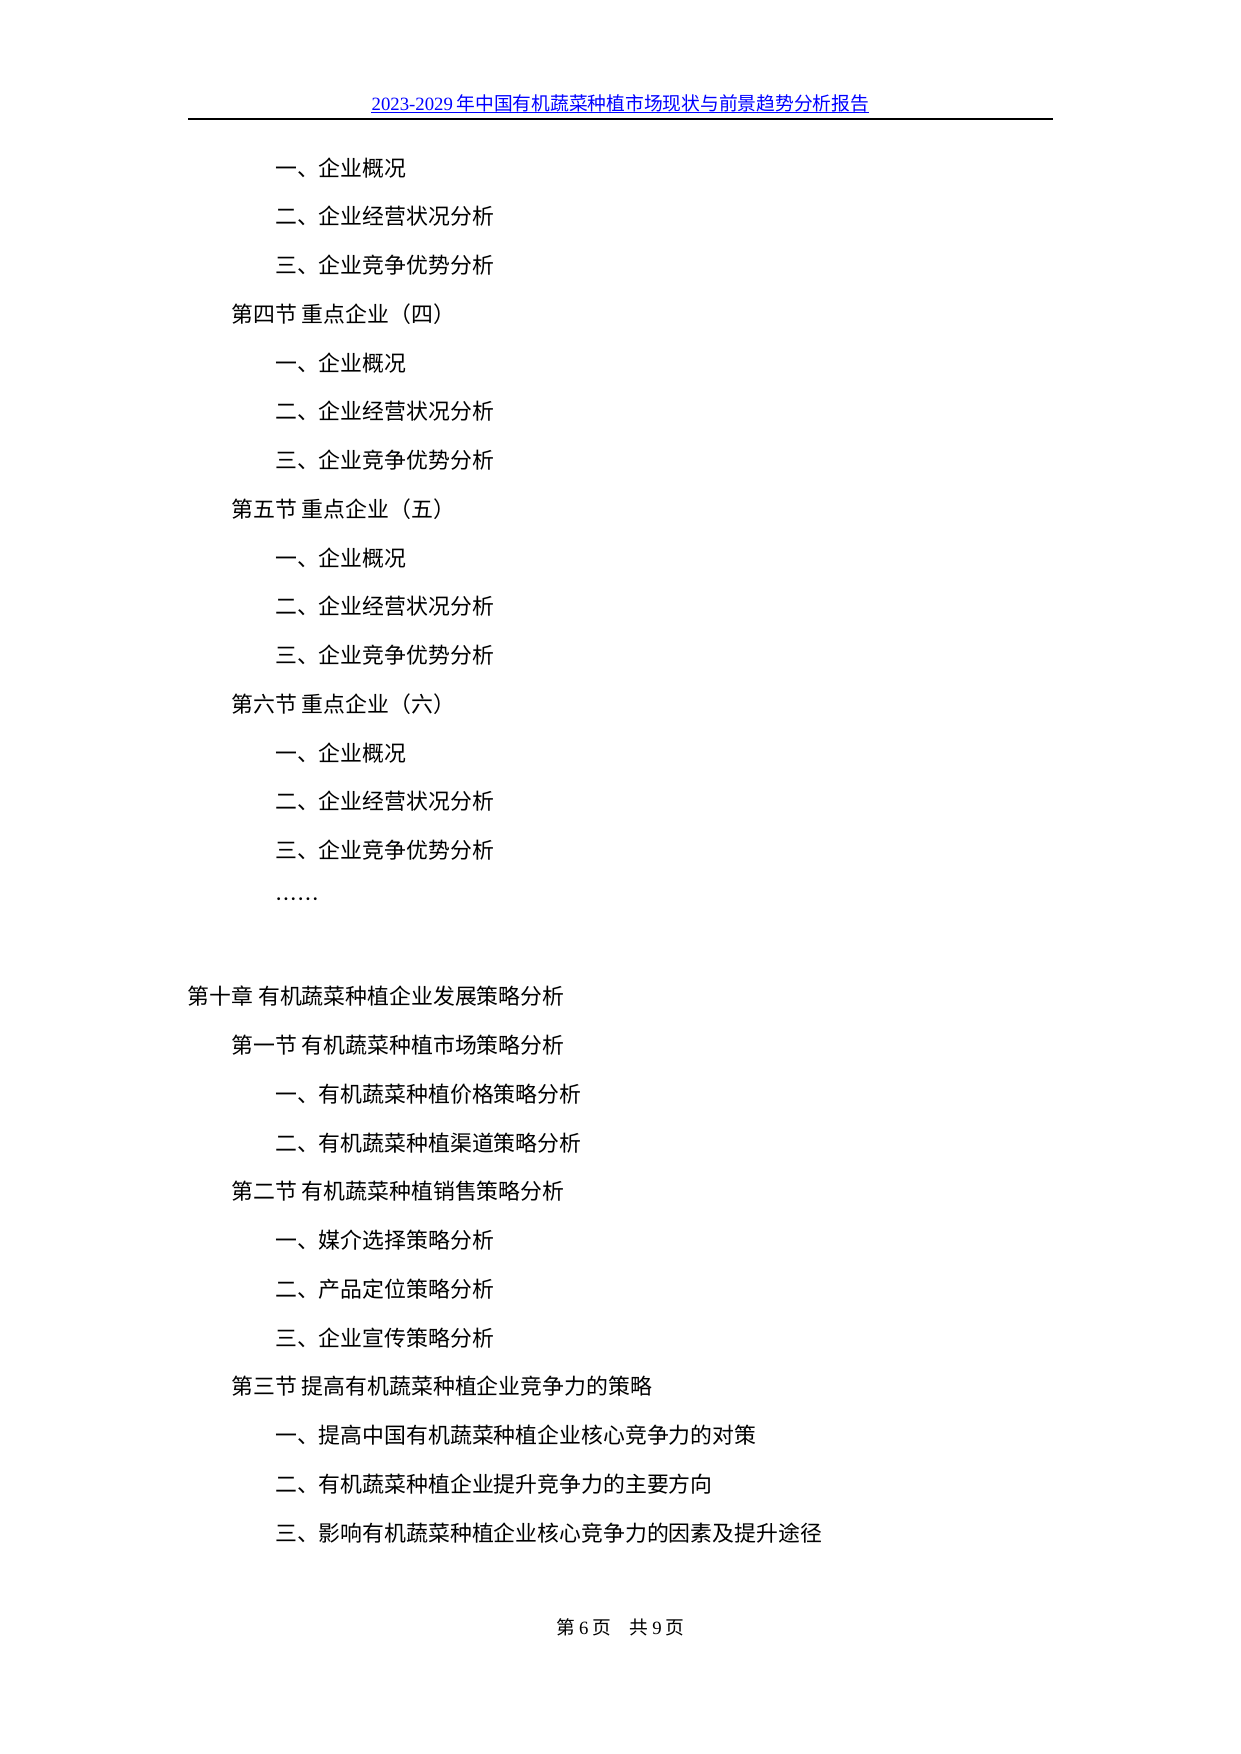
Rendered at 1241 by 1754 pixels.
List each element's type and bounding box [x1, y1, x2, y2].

text [187, 150, 1053, 1548]
